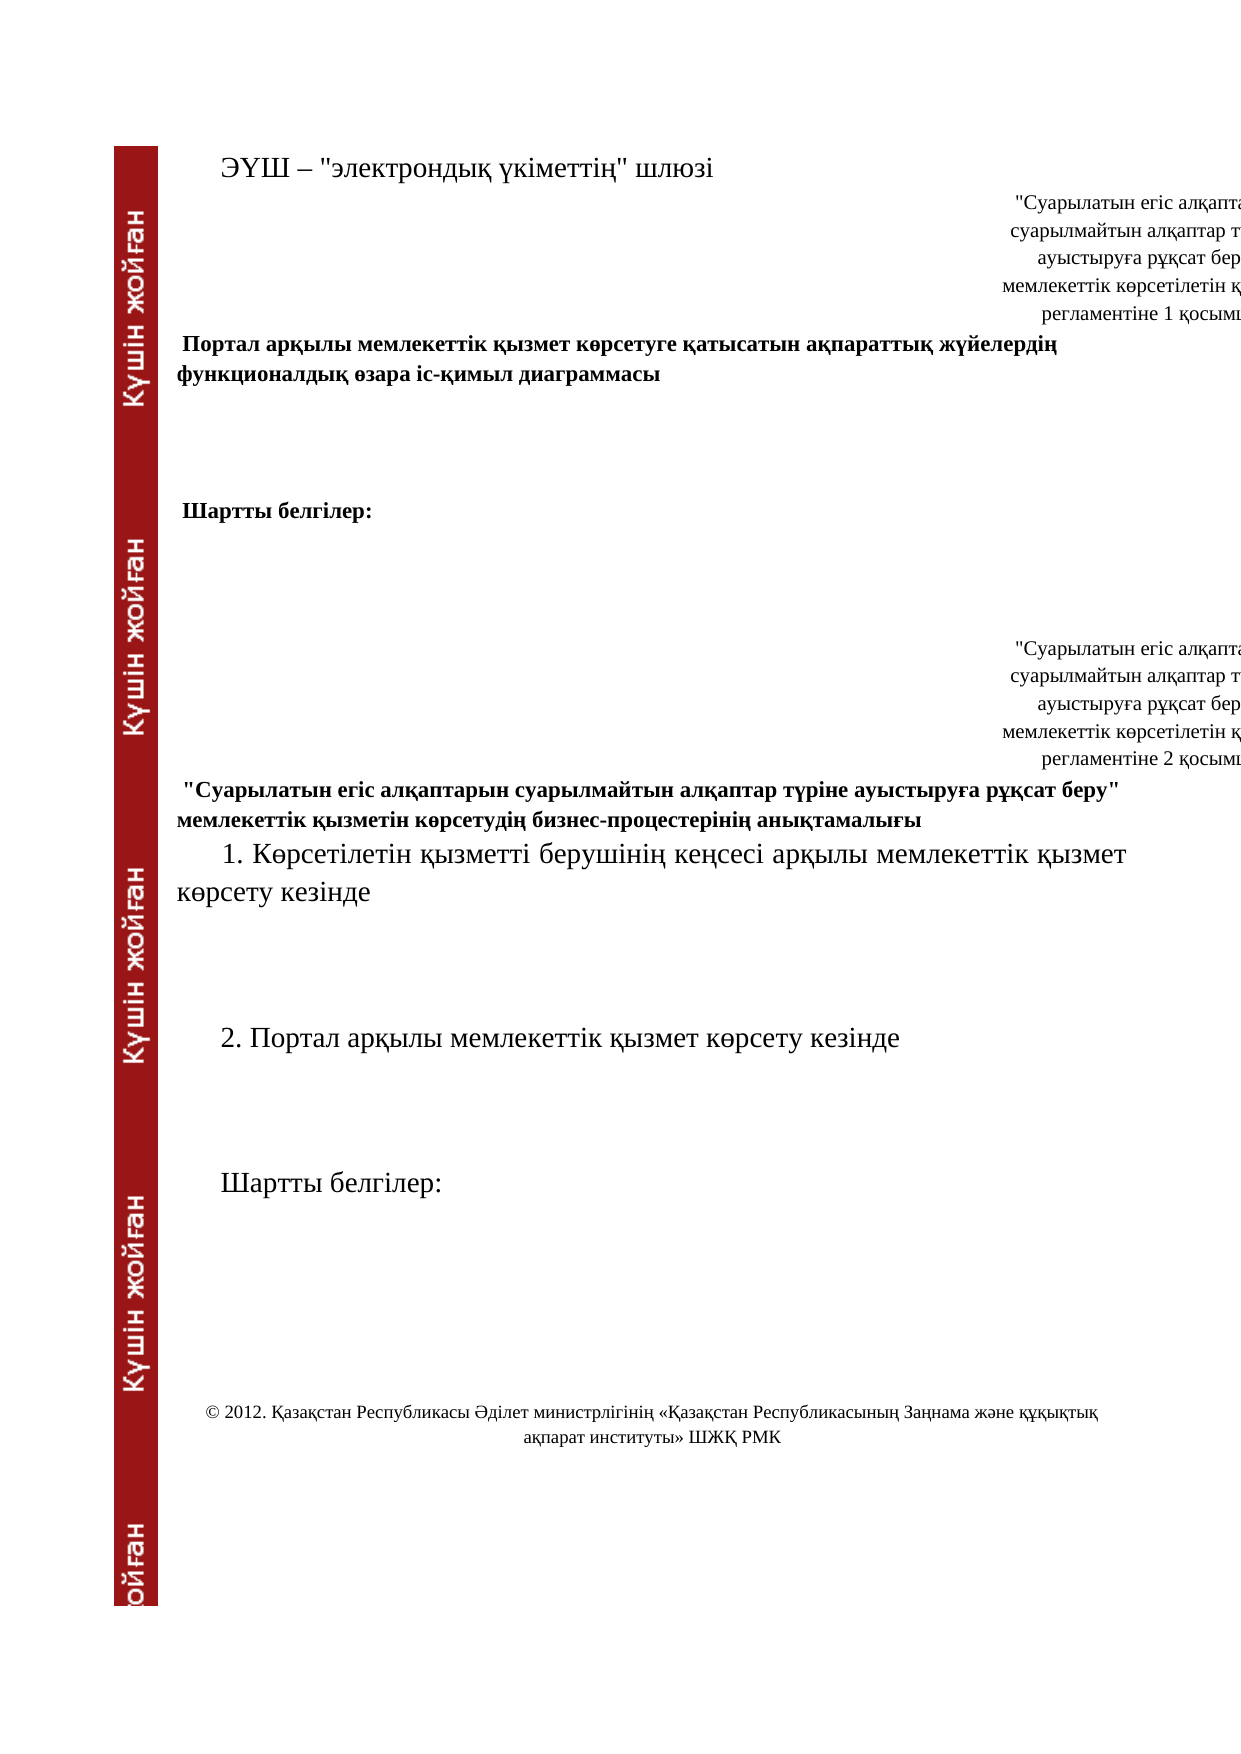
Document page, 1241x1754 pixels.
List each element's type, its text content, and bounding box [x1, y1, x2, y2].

text Шартты белгілер: [112, 1165, 1128, 1199]
picture [114, 1447, 158, 1606]
text 1. Көрсетілетін қызметті берушінің кеңсесі арқылы мемлекеттік қызмет көрсету кезінде [112, 836, 1128, 908]
text ЭҮШ – "электрондық үкіметтің" шлюзі [112, 150, 1128, 183]
text 2. Портал арқылы мемлекеттік қызмет көрсету кезінде [112, 1020, 1128, 1053]
picture [114, 387, 158, 497]
text Портал арқылы мемлекеттік қызмет көрсетуге қатысатын ақпараттық жүйелердің функционалдық өзара іс-қимыл диаграммасы [112, 330, 1128, 387]
picture [114, 908, 158, 1020]
table_header [101, 189, 912, 330]
picture [114, 183, 158, 189]
text © 2012. Қазақстан Республикасы Әділет министрлігінің «Қазақстан Республикасының Заңнама және құқықтық ақпарат институты» ШЖҚ РМК [112, 1401, 1128, 1447]
picture [114, 523, 158, 634]
table_header "Суарылатын егiс алқаптарын суарылмайтын алқаптар түрiне ауыстыруға рұқсат беру" мемлекеттік көрсетілетін қызмет регламентіне 1 қосымша [912, 189, 1240, 330]
text "Суарылатын егiс алқаптарын суарылмайтын алқаптар түрiне ауыстыруға рұқсат беру" мемлекеттік қызметін көрсетудің бизнес-процестерінің анықтамалығы [112, 776, 1128, 832]
picture [114, 146, 158, 150]
table_header [101, 634, 912, 776]
picture [114, 832, 158, 836]
table_header "Суарылатын егiс алқаптарын суарылмайтын алқаптар түрiне ауыстыруға рұқсат беру" мемлекеттік көрсетілетін қызмет регламентіне 2 қосымша [912, 634, 1240, 776]
picture [114, 1053, 158, 1165]
text Шартты белгілер: [112, 497, 1128, 523]
picture [114, 1199, 158, 1401]
